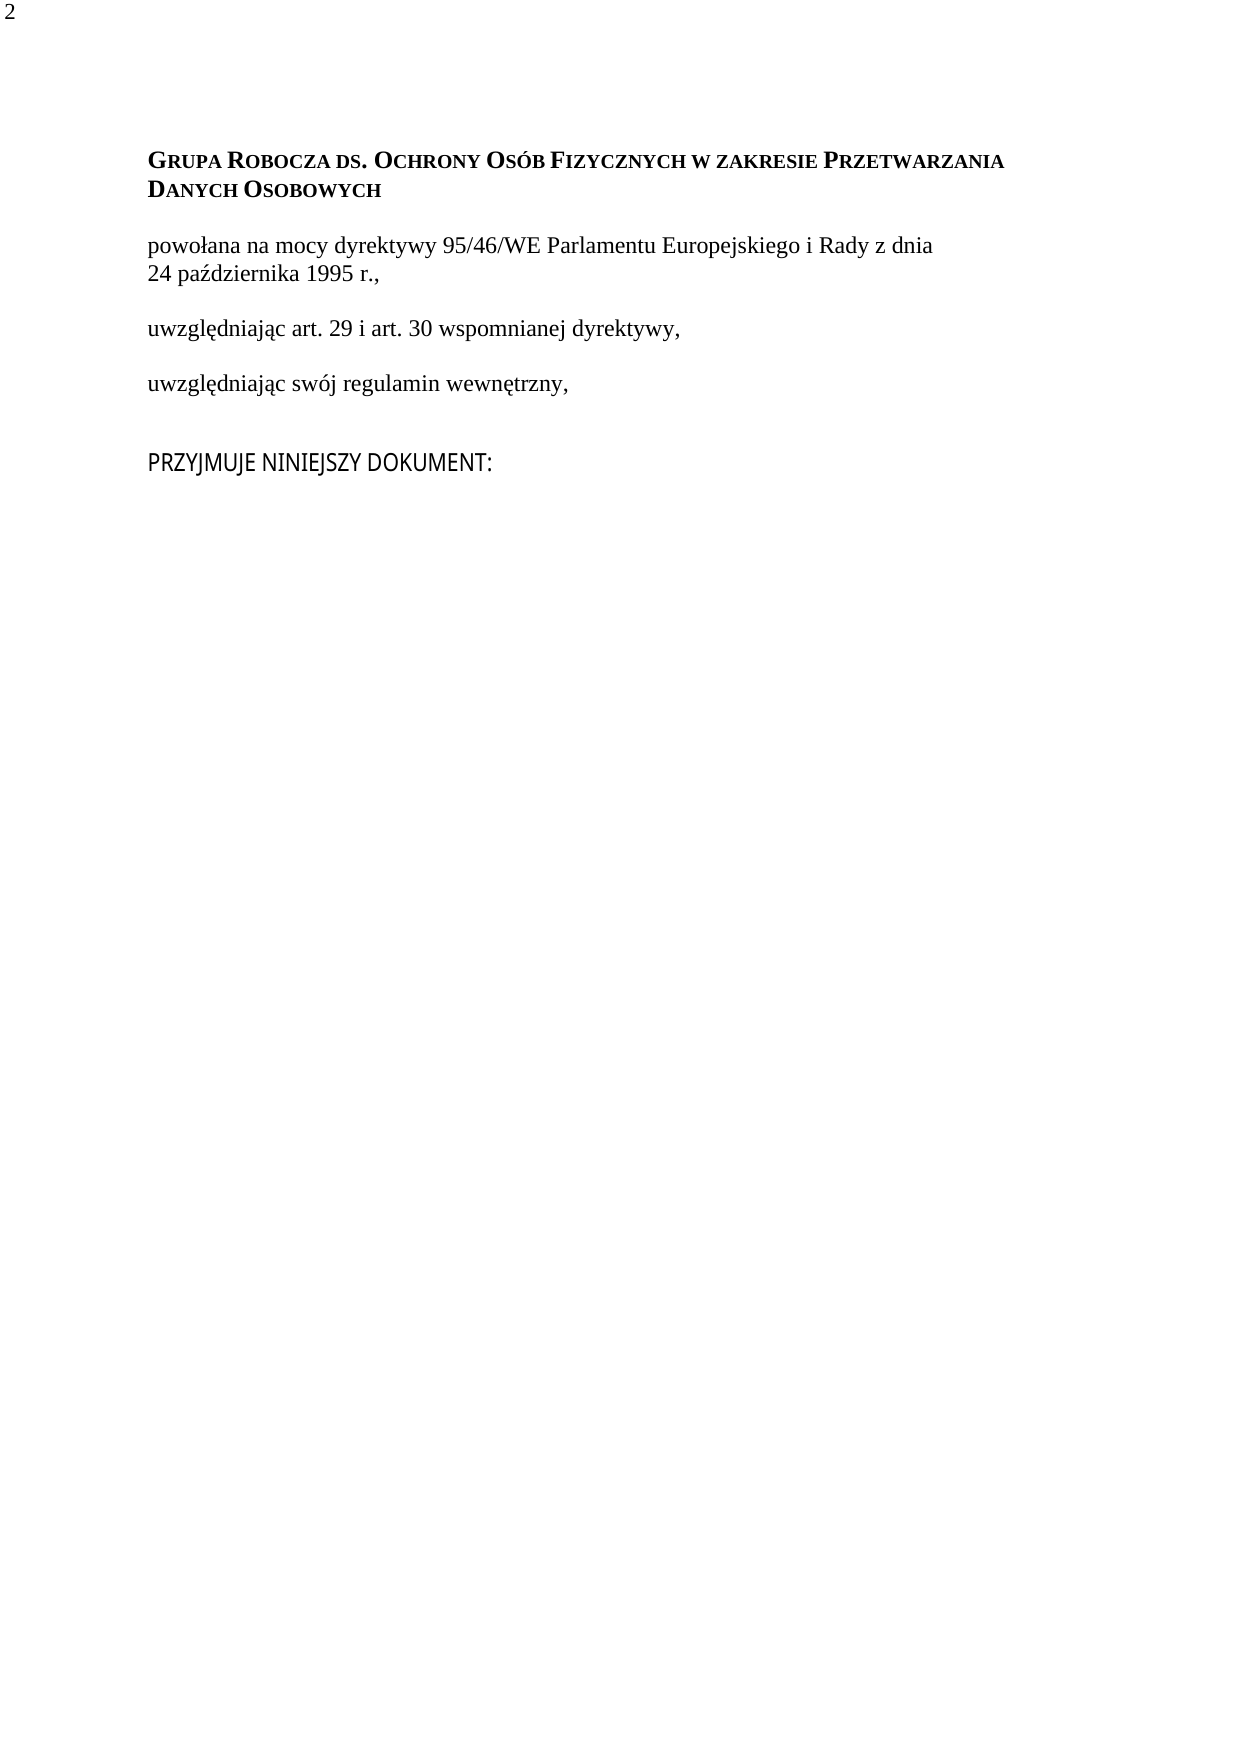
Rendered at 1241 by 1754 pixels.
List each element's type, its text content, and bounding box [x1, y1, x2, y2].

text uwzględniając art. 29 i art. 30 wspomnianej dyrektywy, uwzględniając swój regulamin wewnętrzny, [147, 314, 683, 397]
text PRZYJMUJE NINIEJSZY DOKUMENT: [147, 445, 1105, 479]
text GRUPA ROBOCZA DS. OCHRONY OSÓB FIZYCZNYCH W ZAKRESIE PRZETWARZANIA DANYCH OSOBOWYCH [147, 145, 1088, 203]
text powołana na mocy dyrektywy 95/46/WE Parlamentu Europejskiego i Rady z dnia 24 października 1995 r., [147, 231, 936, 286]
